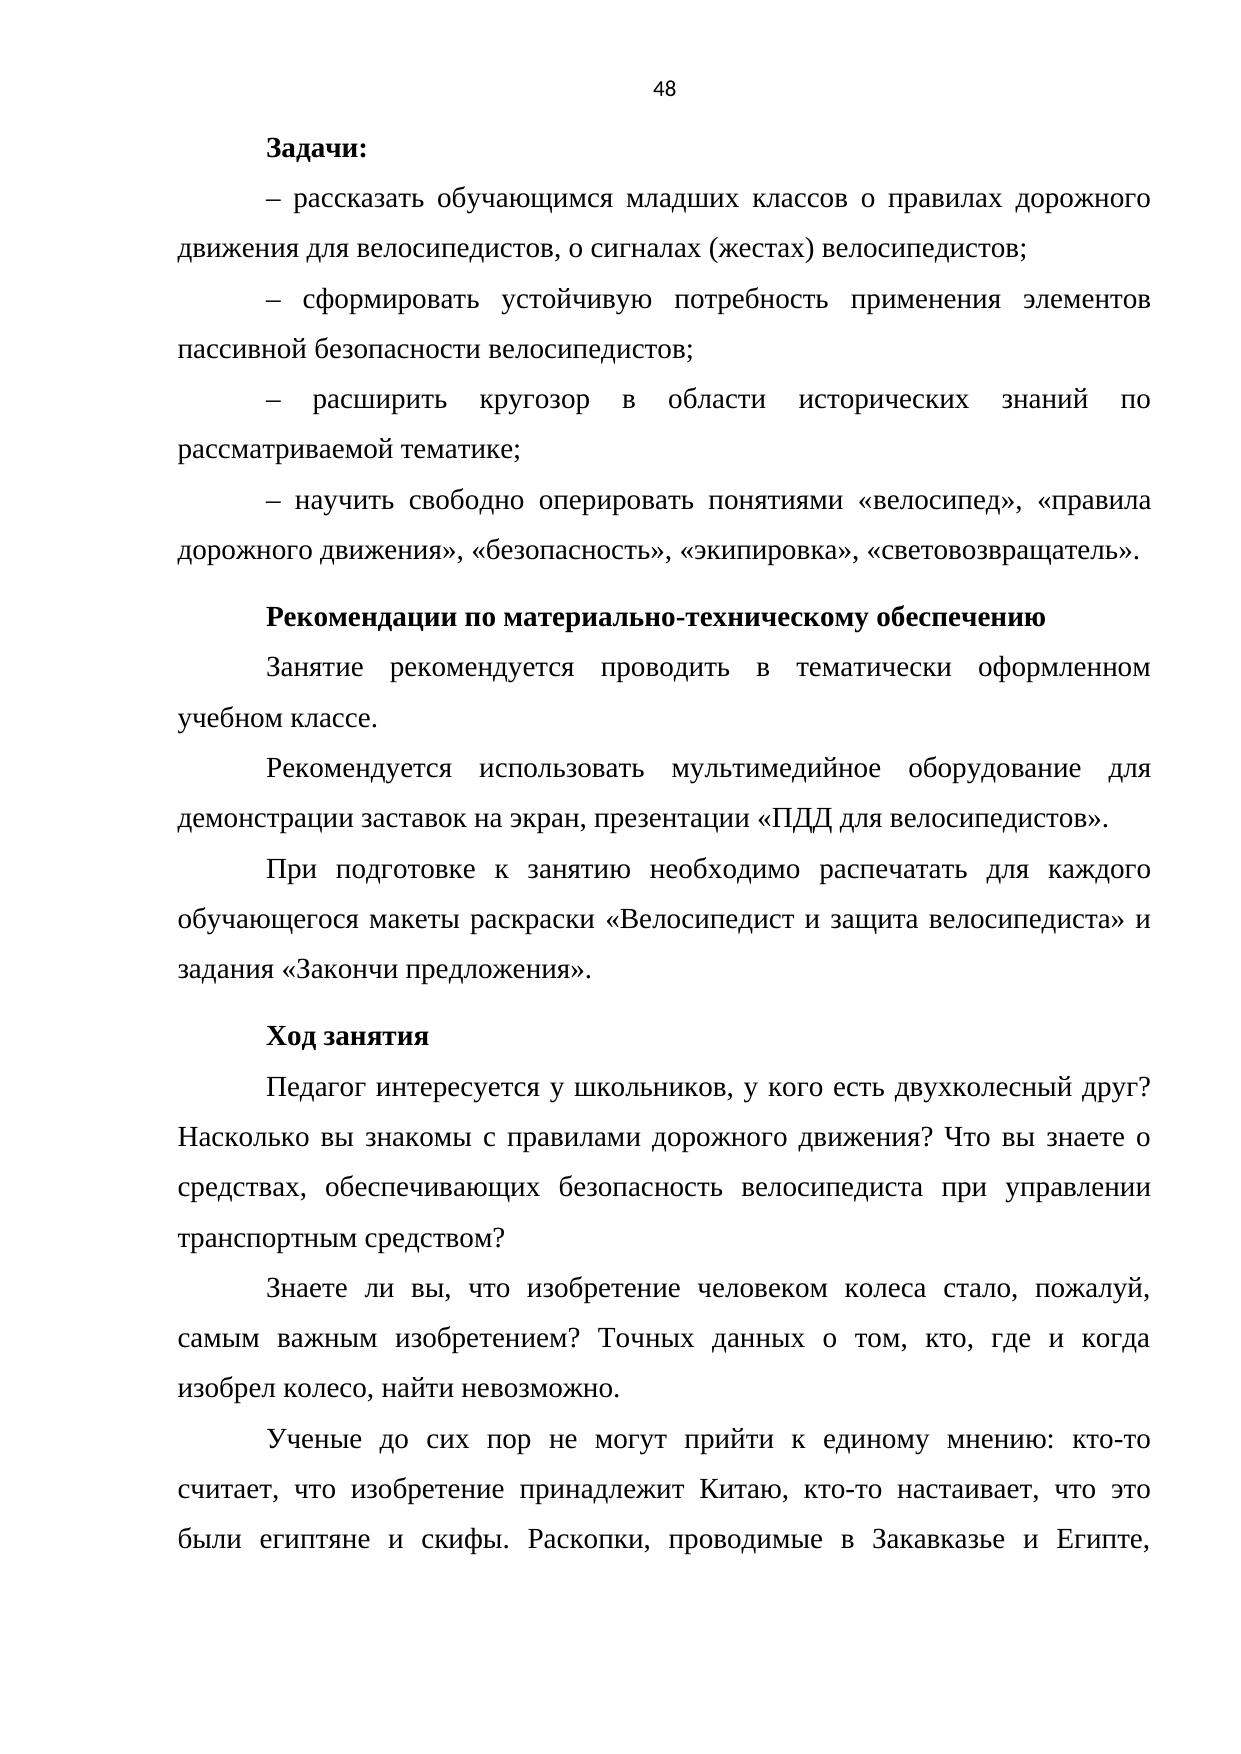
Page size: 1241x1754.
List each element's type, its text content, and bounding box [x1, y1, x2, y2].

text Задачи: [177, 130, 1152, 163]
text Педагог интересуется у школьников, у кого есть двухколесный друг? Насколько вы знакомы с правилами дорожного движения? Что вы знаете о средствах, обеспечивающих безопасность велосипедиста при управлении транспортным средством? [177, 1069, 1152, 1253]
text При подготовке к занятию необходимо распечатать для каждого обучающегося макеты раскраски «Велосипедист и защита велосипедиста» и задания «Закончи предложения». [177, 851, 1152, 985]
text Рекомендуется использовать мультимедийное оборудование для демонстрации заставок на экран, презентации «ПДД для велосипедистов». [177, 750, 1152, 834]
text Ход занятия [177, 1018, 1152, 1052]
text – расширить кругозор в области исторических знаний по рассматриваемой тематике; [177, 381, 1152, 465]
text Занятие рекомендуется проводить в тематически оформленном учебном классе. [177, 649, 1152, 733]
text Рекомендации по материально-техническому обеспечению [177, 599, 1152, 633]
text – рассказать обучающимся младших классов о правилах дорожного движения для велосипедистов, о сигналах (жестах) велосипедистов; [177, 180, 1152, 264]
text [177, 1421, 1152, 1555]
text Знаете ли вы, что изобретение человеком колеса стало, пожалуй, самым важным изобретением? Точных данных о том, кто, где и когда изобрел колесо, найти невозможно. [177, 1270, 1152, 1404]
text – сформировать устойчивую потребность применения элементов пассивной безопасности велосипедистов; [177, 281, 1152, 364]
text – научить свободно оперировать понятиями «велосипед», «правила дорожного движения», «безопасность», «экипировка», «световозвращатель». [177, 482, 1152, 566]
